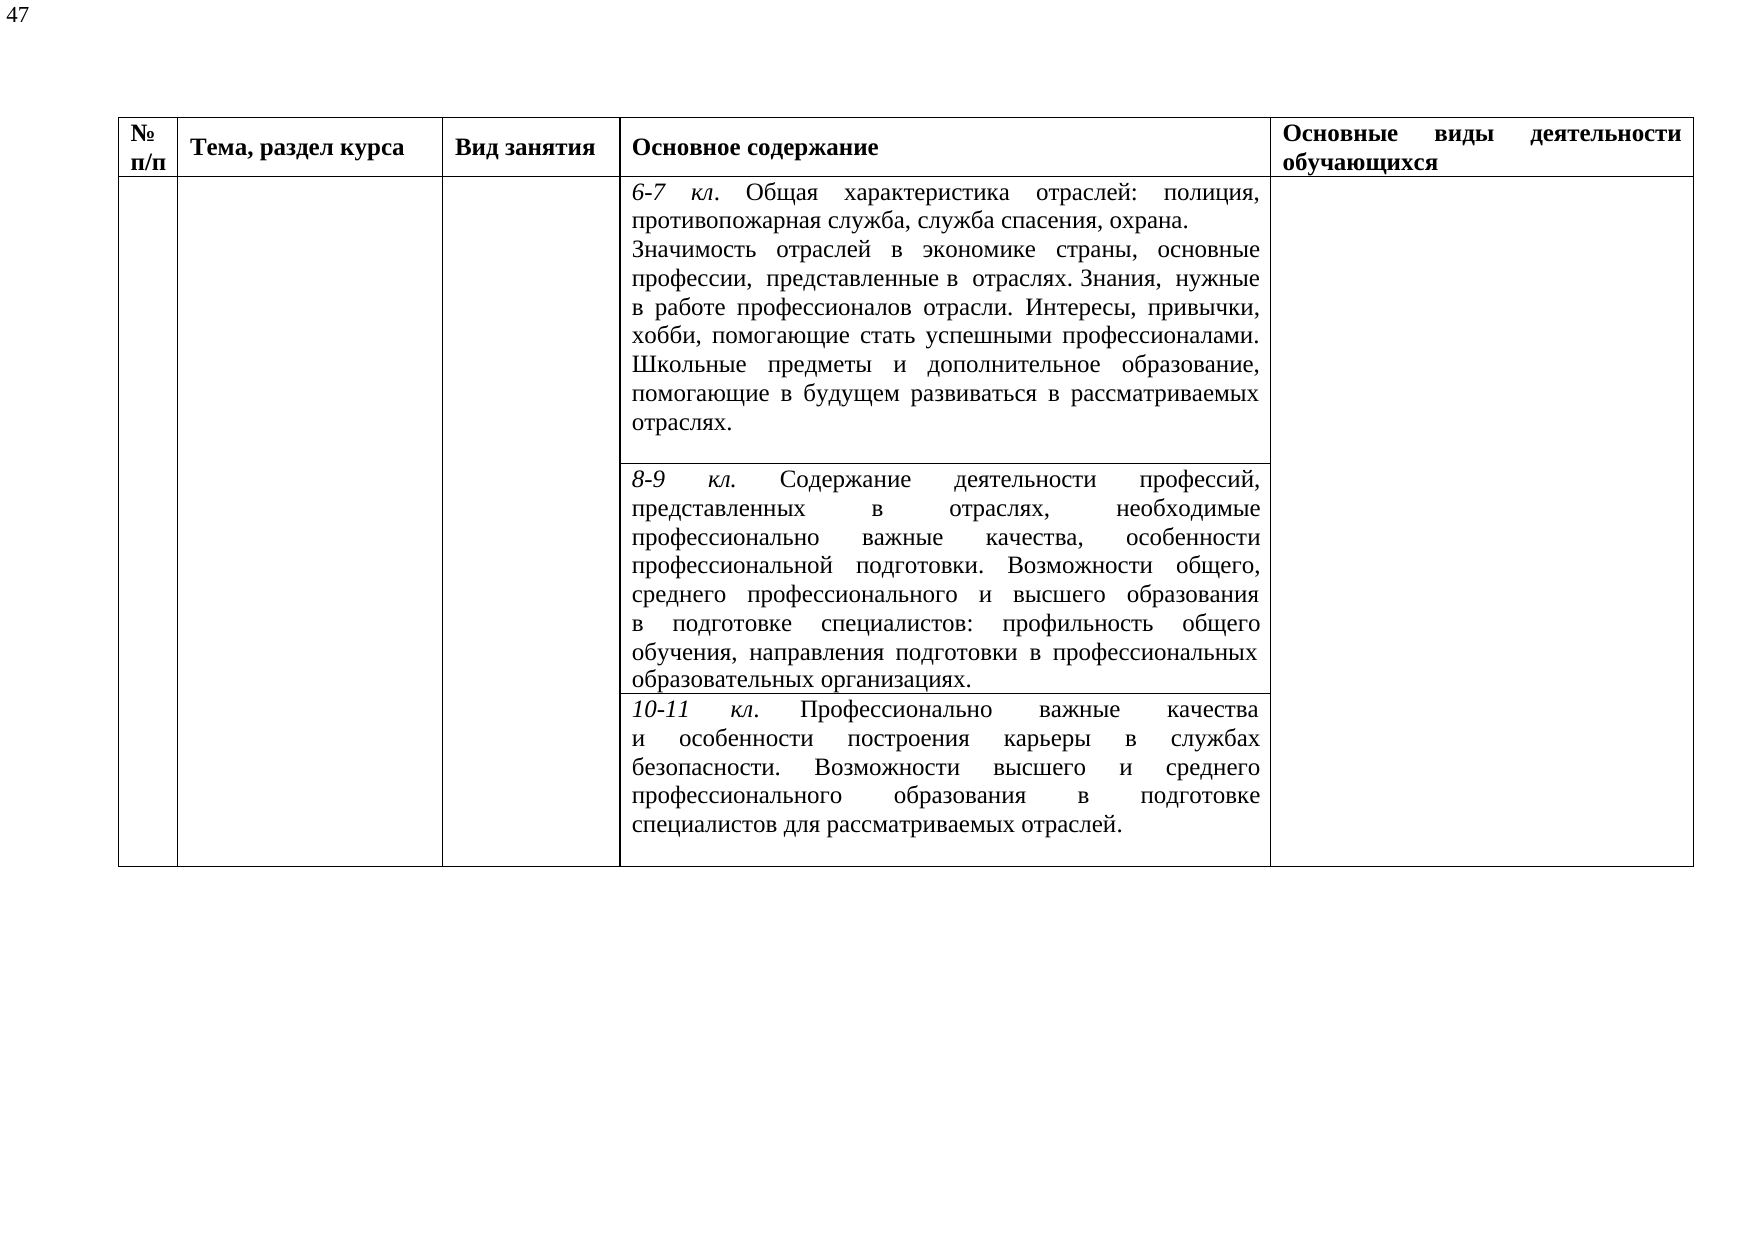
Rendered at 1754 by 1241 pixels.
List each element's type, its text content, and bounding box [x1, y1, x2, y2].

table_cell [443, 177, 619, 866]
table_header № п/п [119, 118, 177, 176]
table_cell 6-7 кл. Общая характеристика отраслей: полиция, противопожарная служба, служба спасения, охрана. Значимость отраслей в экономике страны, основные профессии, представленные в отраслях. Знания, нужные в работе профессионалов отрасли. Интересы, привычки, хобби, помогающие стать успешными профессионалами. Школьные предметы и дополнительное образование, помогающие в будущем развиваться в рассматриваемых отраслях. [621, 177, 1270, 463]
table_cell 8-9 кл. Содержание деятельности профессий, представленных в отраслях, необходимые профессионально важные качества, особенности профессиональной подготовки. Возможности общего, среднего профессионального и высшего образования в подготовке специалистов: профильность общего обучения, направления подготовки в профессиональных образовательных организациях. [621, 464, 1270, 693]
table_header Основные виды деятельности обучающихся [1271, 118, 1693, 176]
table_cell [1271, 177, 1693, 866]
table_cell 10-11 кл. Профессионально важные качества и особенности построения карьеры в службах безопасности. Возможности высшего и среднего профессионального образования в подготовке специалистов для рассматриваемых отраслей. [621, 694, 1270, 866]
table_cell [119, 177, 177, 866]
table_header Тема, раздел курса [178, 118, 442, 176]
table_cell [178, 177, 442, 866]
table_header Основное содержание [621, 118, 1270, 176]
table_header Вид занятия [443, 118, 619, 176]
